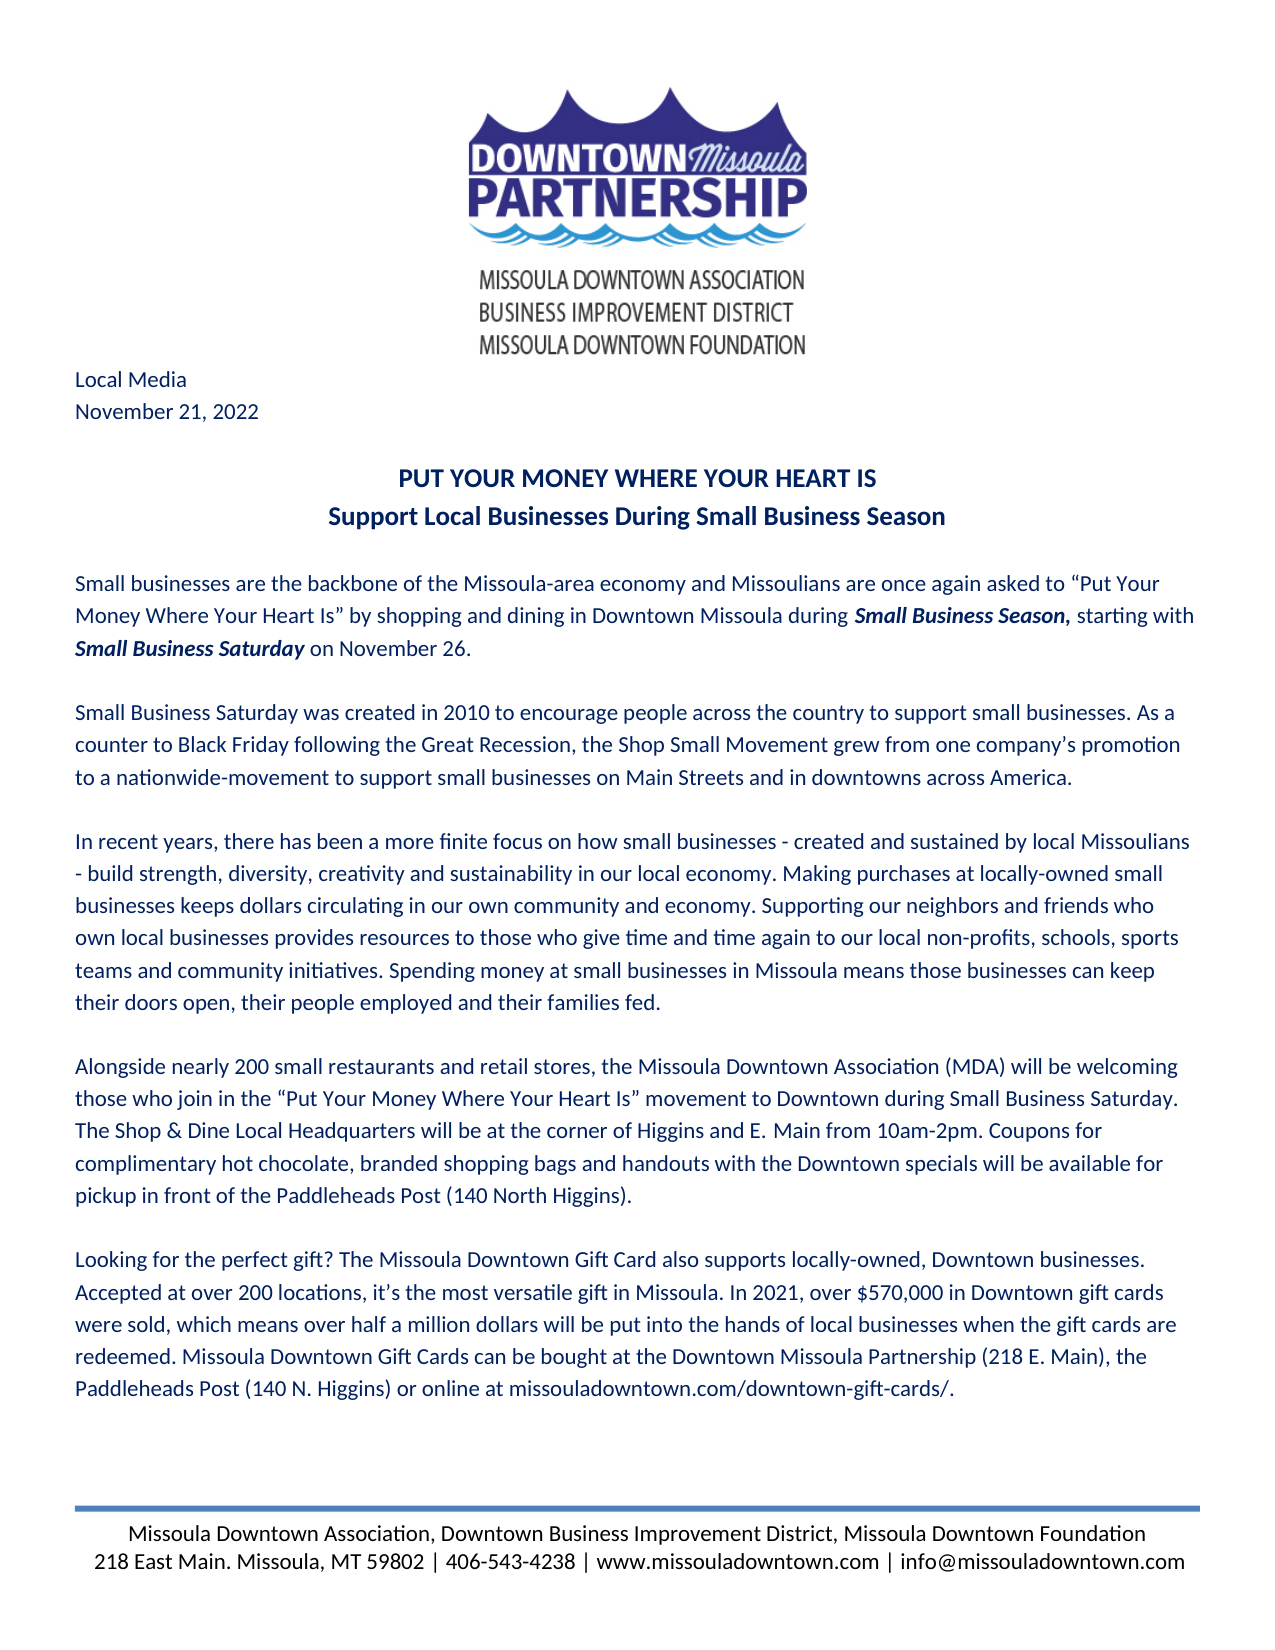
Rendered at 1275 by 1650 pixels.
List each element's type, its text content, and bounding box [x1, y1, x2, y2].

picture [450, 75, 826, 361]
text Support Local Businesses During Small Business Season [75, 499, 1200, 532]
text Local Media [75, 365, 1200, 393]
text In recent years, there has been a more finite focus on how small businesses - created and sustained by local Missoulians - build strength, diversity, creativity and sustainability in our local economy. Making purchases at locally-owned small businesses keeps dollars circulating in our own community and economy. Supporting our neighbors and friends who own local businesses provides resources to those who give time and time again to our local non-profits, schools, sports teams and community initiatives. Spending money at small businesses in Missoula means those businesses can keep their doors open, their people employed and their families fed. [75, 827, 1200, 1016]
text Looking for the perfect gift? The Missoula Downtown Gift Card also supports locally-owned, Downtown businesses. Accepted at over 200 locations, it’s the most versatile gift in Missoula. In 2021, over $570,000 in Downtown gift cards were sold, which means over half a million dollars will be put into the hands of local businesses when the gift cards are redeemed. Missoula Downtown Gift Cards can be bought at the Downtown Missoula Partnership (218 E. Main), the Paddleheads Post (140 N. Higgins) or online at missouladowntown.com/downtown-gift-cards/. [75, 1245, 1200, 1402]
text Small Business Saturday was created in 2010 to encourage people across the country to support small businesses. As a counter to Black Friday following the Great Recession, the Shop Small Movement grew from one company’s promotion to a nationwide-movement to support small businesses on Main Streets and in downtowns across America. [75, 698, 1200, 791]
text Alongside nearly 200 small restaurants and retail stores, the Missoula Downtown Association (MDA) will be welcoming those who join in the “Put Your Money Where Your Heart Is” movement to Downtown during Small Business Saturday. The Shop & Dine Local Headquarters will be at the corner of Higgins and E. Main from 10am-2pm. Coupons for complimentary hot chocolate, branded shopping bags and handouts with the Downtown specials will be available for pickup in front of the Paddleheads Post (140 North Higgins). [75, 1052, 1200, 1209]
text PUT YOUR MONEY WHERE YOUR HEART IS [75, 461, 1200, 494]
text November 21, 2022 [75, 397, 1200, 425]
text Small businesses are the backbone of the Missoula-area economy and Missoulians are once again asked to “Put Your Money Where Your Heart Is” by shopping and dining in Downtown Missoula during Small Business Season, starting with Small Business Saturday on November 26. [75, 569, 1200, 662]
